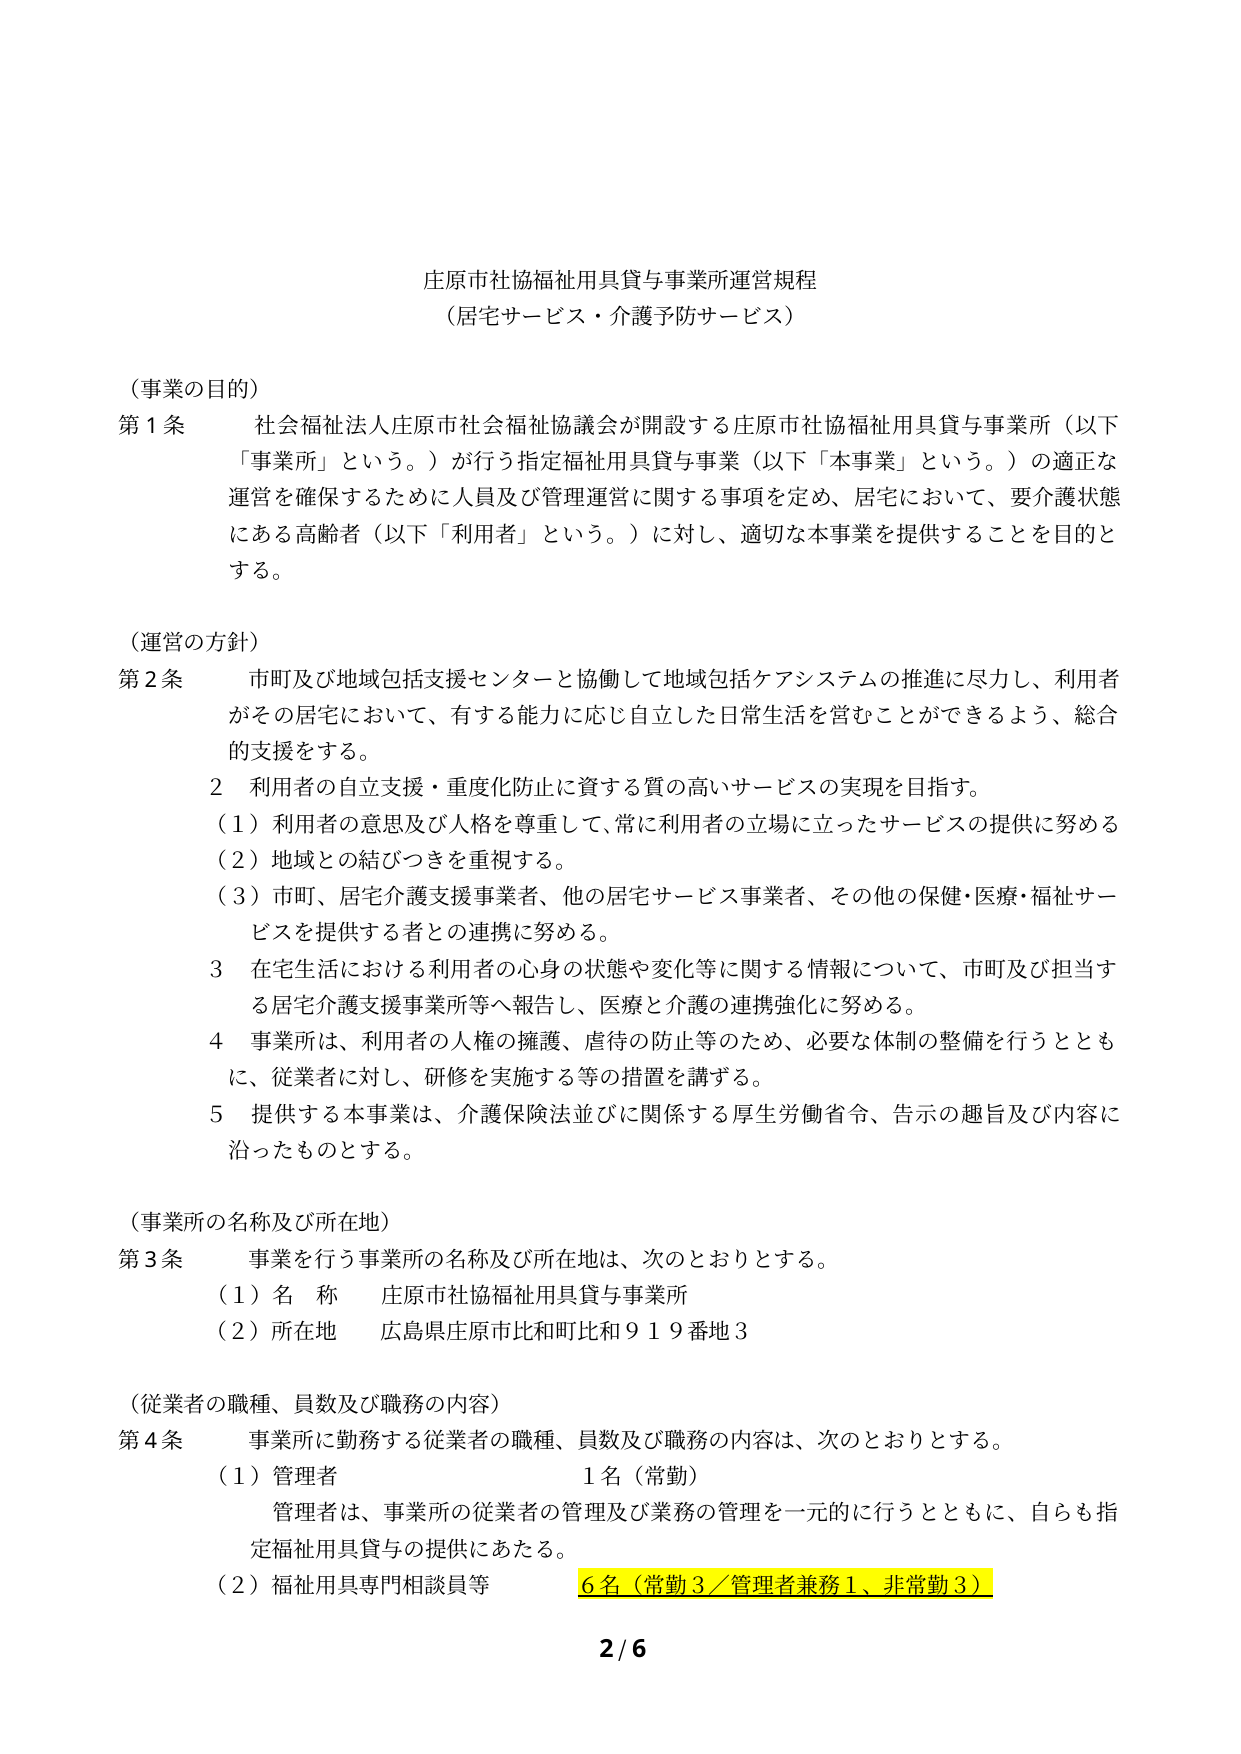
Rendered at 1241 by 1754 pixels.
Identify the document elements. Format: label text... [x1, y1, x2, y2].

text （居宅サービス・介護予防サービス） [118, 297, 1122, 333]
text （従業者の職種、員数及び職務の内容） [118, 1384, 1122, 1421]
text 第3条 事業を行う事業所の名称及び所在地は、次のとおりとする。 [118, 1239, 1122, 1276]
text （運営の方針） [118, 623, 1122, 659]
text ３ 在宅生活における利用者の心身の状態や変化等に関する情報について、市町及び担当する居宅介護支援事業所等へ報告し、医療と介護の連携強化に努める。 [206, 949, 1122, 1022]
text （２）所在地 広島県庄原市比和町比和９１９番地３ [118, 1312, 1122, 1348]
text 第4条 事業所に勤務する従業者の職種、員数及び職務の内容は、次のとおりとする。 [118, 1421, 1122, 1457]
text （２）福祉用具専門相談員等 ６名（常勤３／管理者兼務１、非常勤３） [118, 1566, 1122, 1602]
text ４ 事業所は、利用者の人権の擁護、虐待の防止等のため、必要な体制の整備を行うとともに、従業者に対し、研修を実施する等の措置を講ずる。 [206, 1022, 1122, 1094]
text 庄原市社協福祉用具貸与事業所運営規程 [118, 261, 1122, 297]
text （３）市町、居宅介護支援事業者、他の居宅サービス事業者、その他の保健･医療･福祉サービスを提供する者との連携に努める。 [206, 877, 1122, 949]
text 第1条 社会福祉法人庄原市社会福祉協議会が開設する庄原市社協福祉用具貸与事業所（以下「事業所」という。）が行う指定福祉用具貸与事業（以下「本事業」という。）の適正な運営を確保するために人員及び管理運営に関する事項を定め、居宅において、要介護状態にある高齢者（以下「利用者」という。）に対し、適切な本事業を提供することを目的とする。 [118, 406, 1122, 587]
text 管理者は、事業所の従業者の管理及び業務の管理を一元的に行うとともに、自らも指定福祉用具貸与の提供にあたる。 [74, 1493, 1122, 1566]
text （事業の目的） [118, 369, 1122, 406]
text （事業所の名称及び所在地） [118, 1203, 1122, 1239]
text ２ 利用者の自立支援・重度化防止に資する質の高いサービスの実現を目指す。 [118, 768, 1122, 804]
text ５ 提供する本事業は、介護保険法並びに関係する厚生労働省令、告示の趣旨及び内容に沿ったものとする。 [206, 1094, 1122, 1167]
text （１）管理者 １名（常勤） [118, 1457, 1122, 1493]
text （１）利用者の意思及び人格を尊重して､常に利用者の立場に立ったサービスの提供に努める。（２）地域との結びつきを重視する。 [206, 804, 1122, 877]
text 第2条 市町及び地域包括支援センターと協働して地域包括ケアシステムの推進に尽力し、利用者がその居宅において、有する能力に応じ自立した日常生活を営むことができるよう、総合的支援をする。 [118, 659, 1122, 768]
text （１）名 称 庄原市社協福祉用具貸与事業所 [118, 1276, 1122, 1312]
